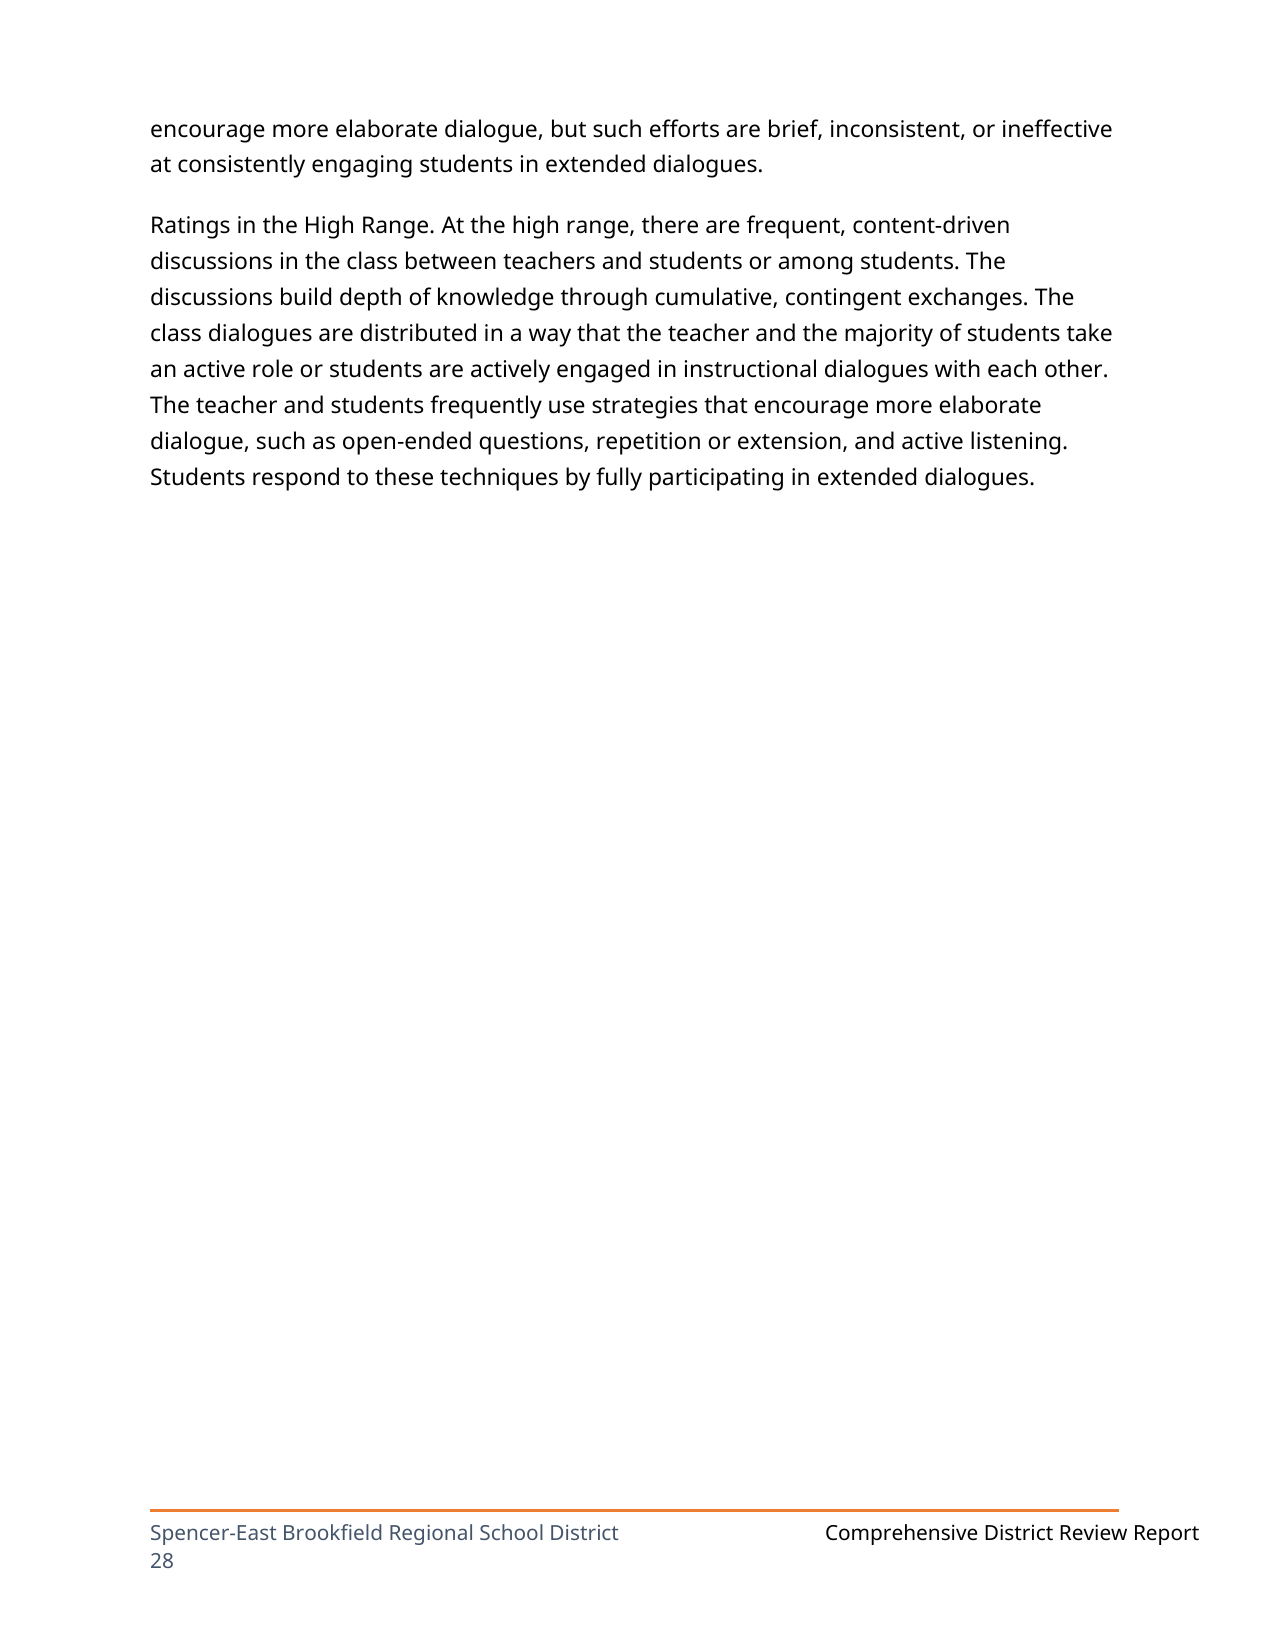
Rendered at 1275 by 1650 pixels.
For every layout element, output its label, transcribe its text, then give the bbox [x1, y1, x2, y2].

text Ratings in the High Range. At the high range, there are frequent, content-driven discussions in the class between teachers and students or among students. The discussions build depth of knowledge through cumulative, contingent exchanges. The class dialogues are distributed in a way that the teacher and the majority of students take an active role or students are actively engaged in instructional dialogues with each other. The teacher and students frequently use strategies that encourage more elaborate dialogue, such as open-ended questions, repetition or extension, and active listening. Students respond to these techniques by fully participating in extended dialogues. [150, 209, 1125, 492]
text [150, 112, 1125, 180]
